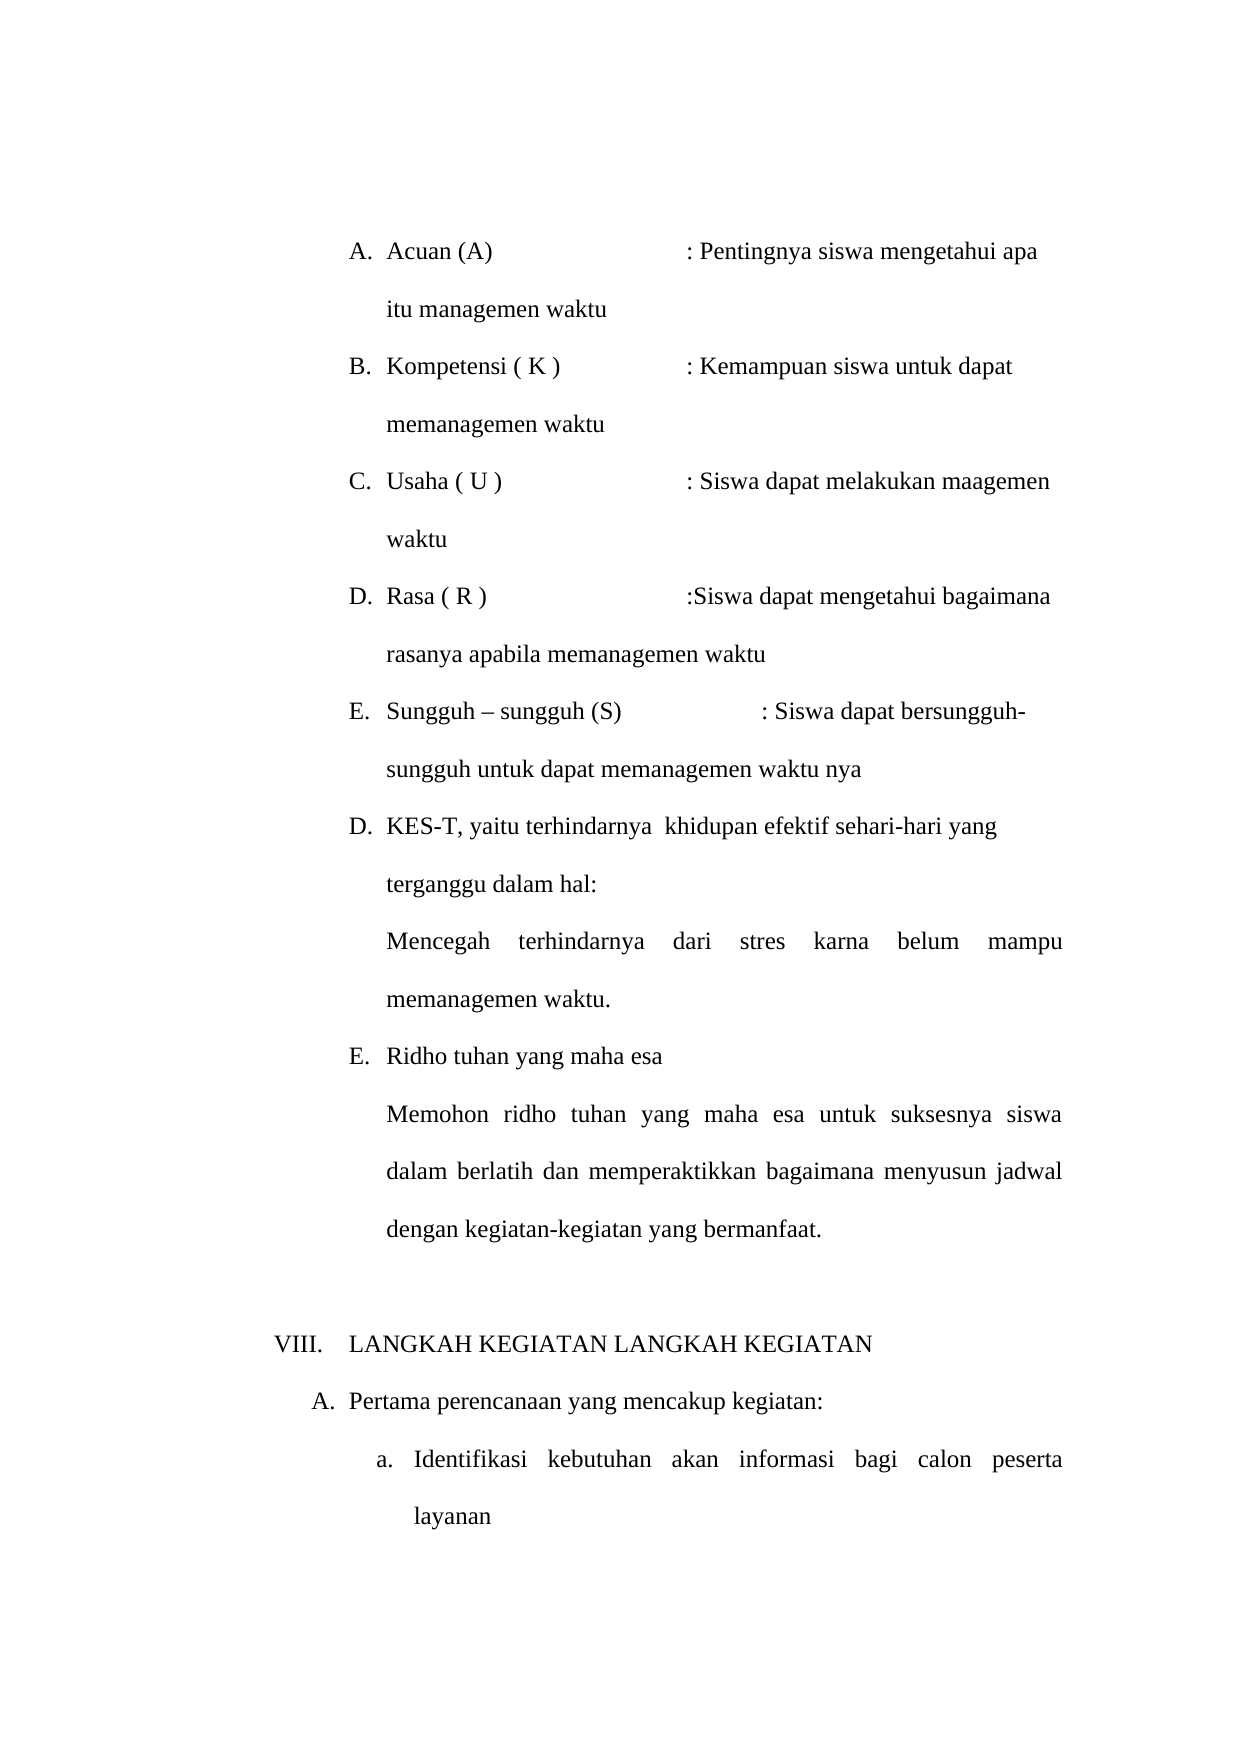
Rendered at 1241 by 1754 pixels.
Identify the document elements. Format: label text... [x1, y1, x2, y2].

list Kompetensi ( K ) : Kemampuan siswa untuk dapat memanagemen waktu [349, 351, 1063, 437]
list Rasa ( R ) :Siswa dapat mengetahui bagaimana rasanya apabila memanagemen waktu [349, 581, 1063, 667]
list KES-T, yaitu terhindarnya khidupan efektif sehari-hari yang terganggu dalam hal: [349, 811, 1063, 897]
list Usaha ( U ) : Siswa dapat melakukan maagemen waktu [349, 466, 1063, 552]
list Pertama perencanaan yang mencakup kegiatan: [311, 1386, 1063, 1415]
list Acuan (A) : Pentingnya siswa mengetahui apa itu managemen waktu [349, 236, 1063, 322]
list Ridho tuhan yang maha esa [349, 1041, 1063, 1070]
list Sungguh – sungguh (S) : Siswa dapat bersungguh-sungguh untuk dapat memanagemen waktu nya [349, 696, 1063, 782]
list Memohon ridho tuhan yang maha esa untuk suksesnya siswa dalam berlatih dan memperaktikkan bagaimana menyusun jadwal dengan kegiatan-kegiatan yang bermanfaat. [386, 1099, 1063, 1242]
list Identifikasi kebutuhan akan informasi bagi calon peserta layanan [376, 1444, 1063, 1530]
list LANGKAH KEGIATAN LANGKAH KEGIATAN [274, 1329, 1063, 1357]
text Mencegah terhindarnya dari stres karna belum mampu memanagemen waktu. [386, 926, 1063, 1012]
